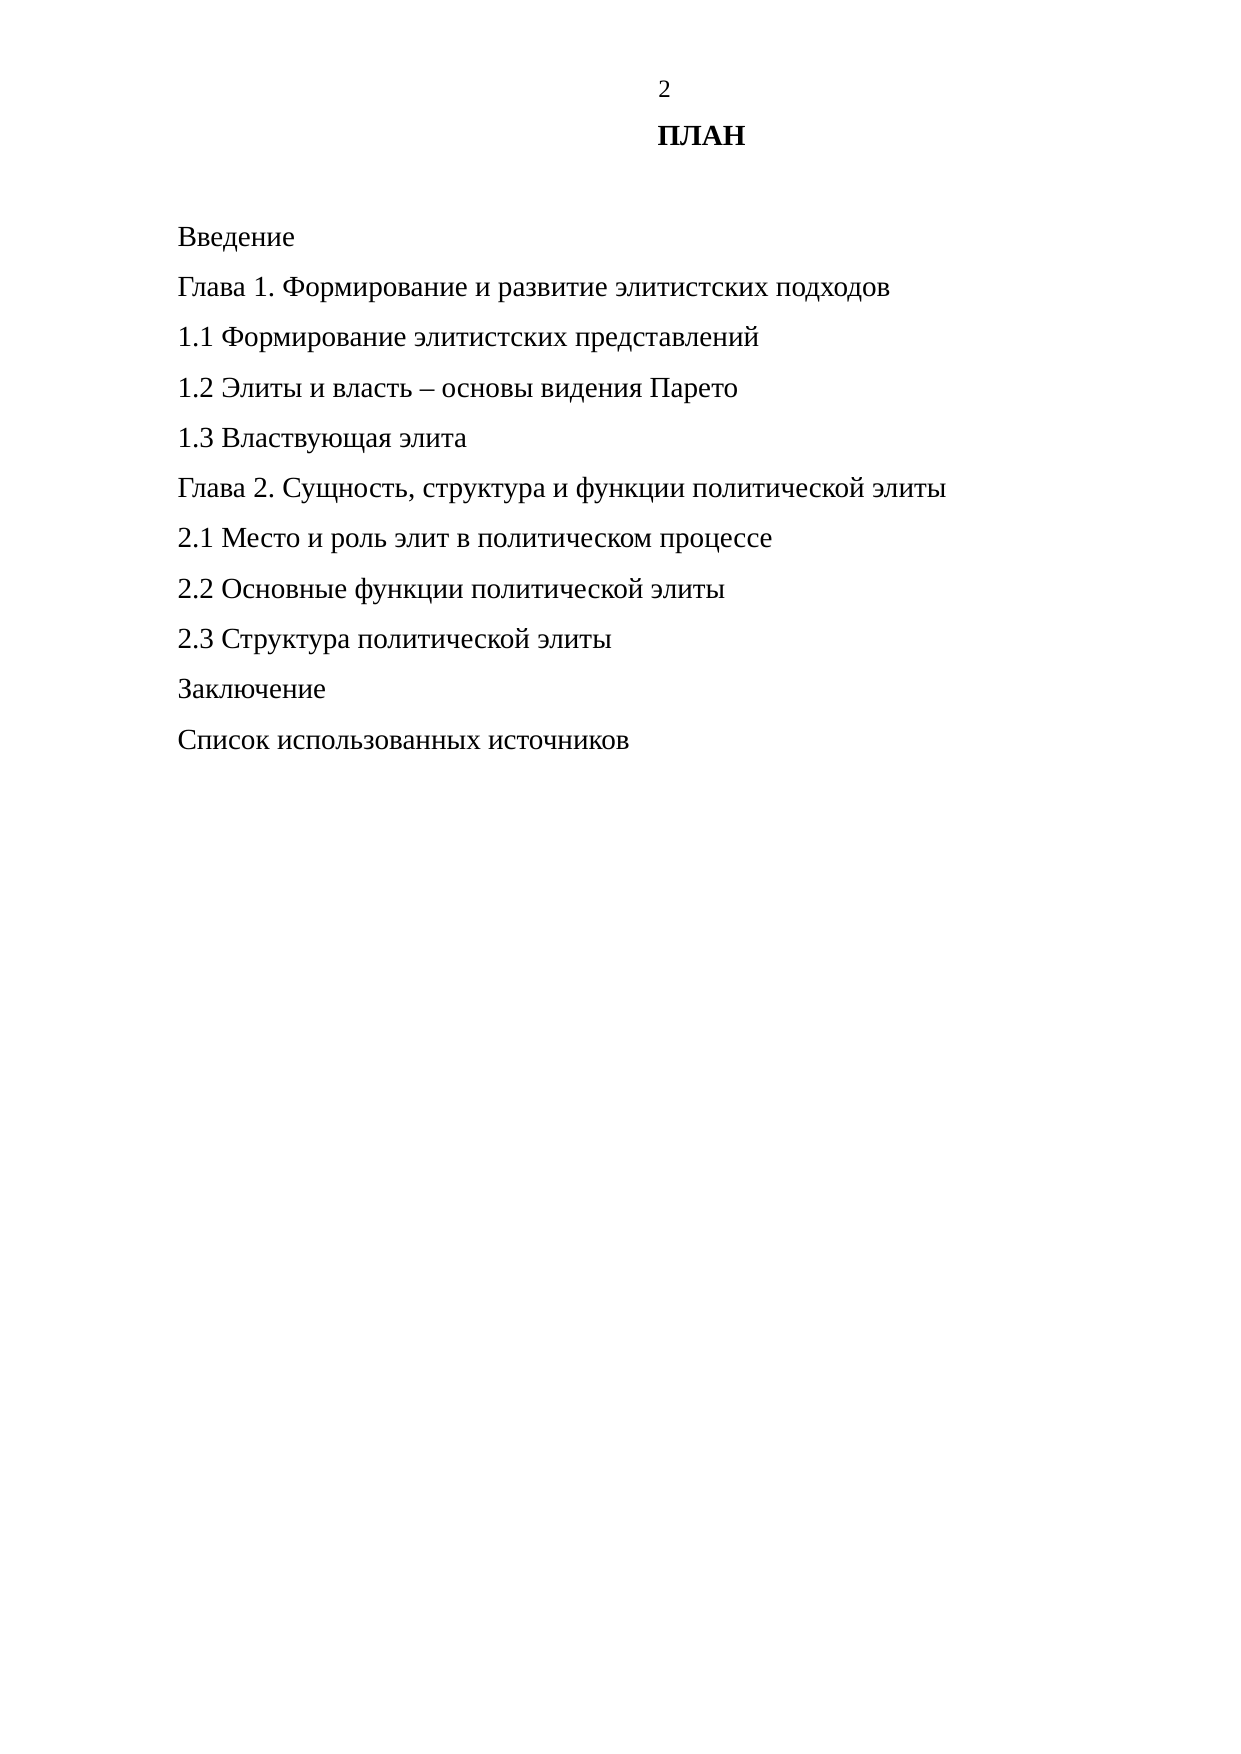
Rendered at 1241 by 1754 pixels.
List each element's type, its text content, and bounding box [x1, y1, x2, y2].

text Введение [177, 219, 1152, 252]
text 2.1 Место и роль элит в политическом процессе [177, 521, 1152, 554]
text Глава 1. Формирование и развитие элитистских подходов [177, 269, 1152, 303]
text 2.2 Основные функции политической элиты [177, 571, 1152, 604]
text 1.2 Элиты и власть – основы видения Парето [177, 370, 1152, 403]
text Список использованных источников [177, 722, 1152, 755]
text Заключение [177, 672, 1152, 705]
text 1.1 Формирование элитистских представлений [177, 319, 1152, 353]
text ПЛАН [177, 118, 1152, 152]
text Глава 2. Сущность, структура и функции политической элиты [177, 470, 1152, 504]
text 2.3 Структура политической элиты [177, 621, 1152, 655]
text 1.3 Властвующая элита [177, 420, 1152, 453]
